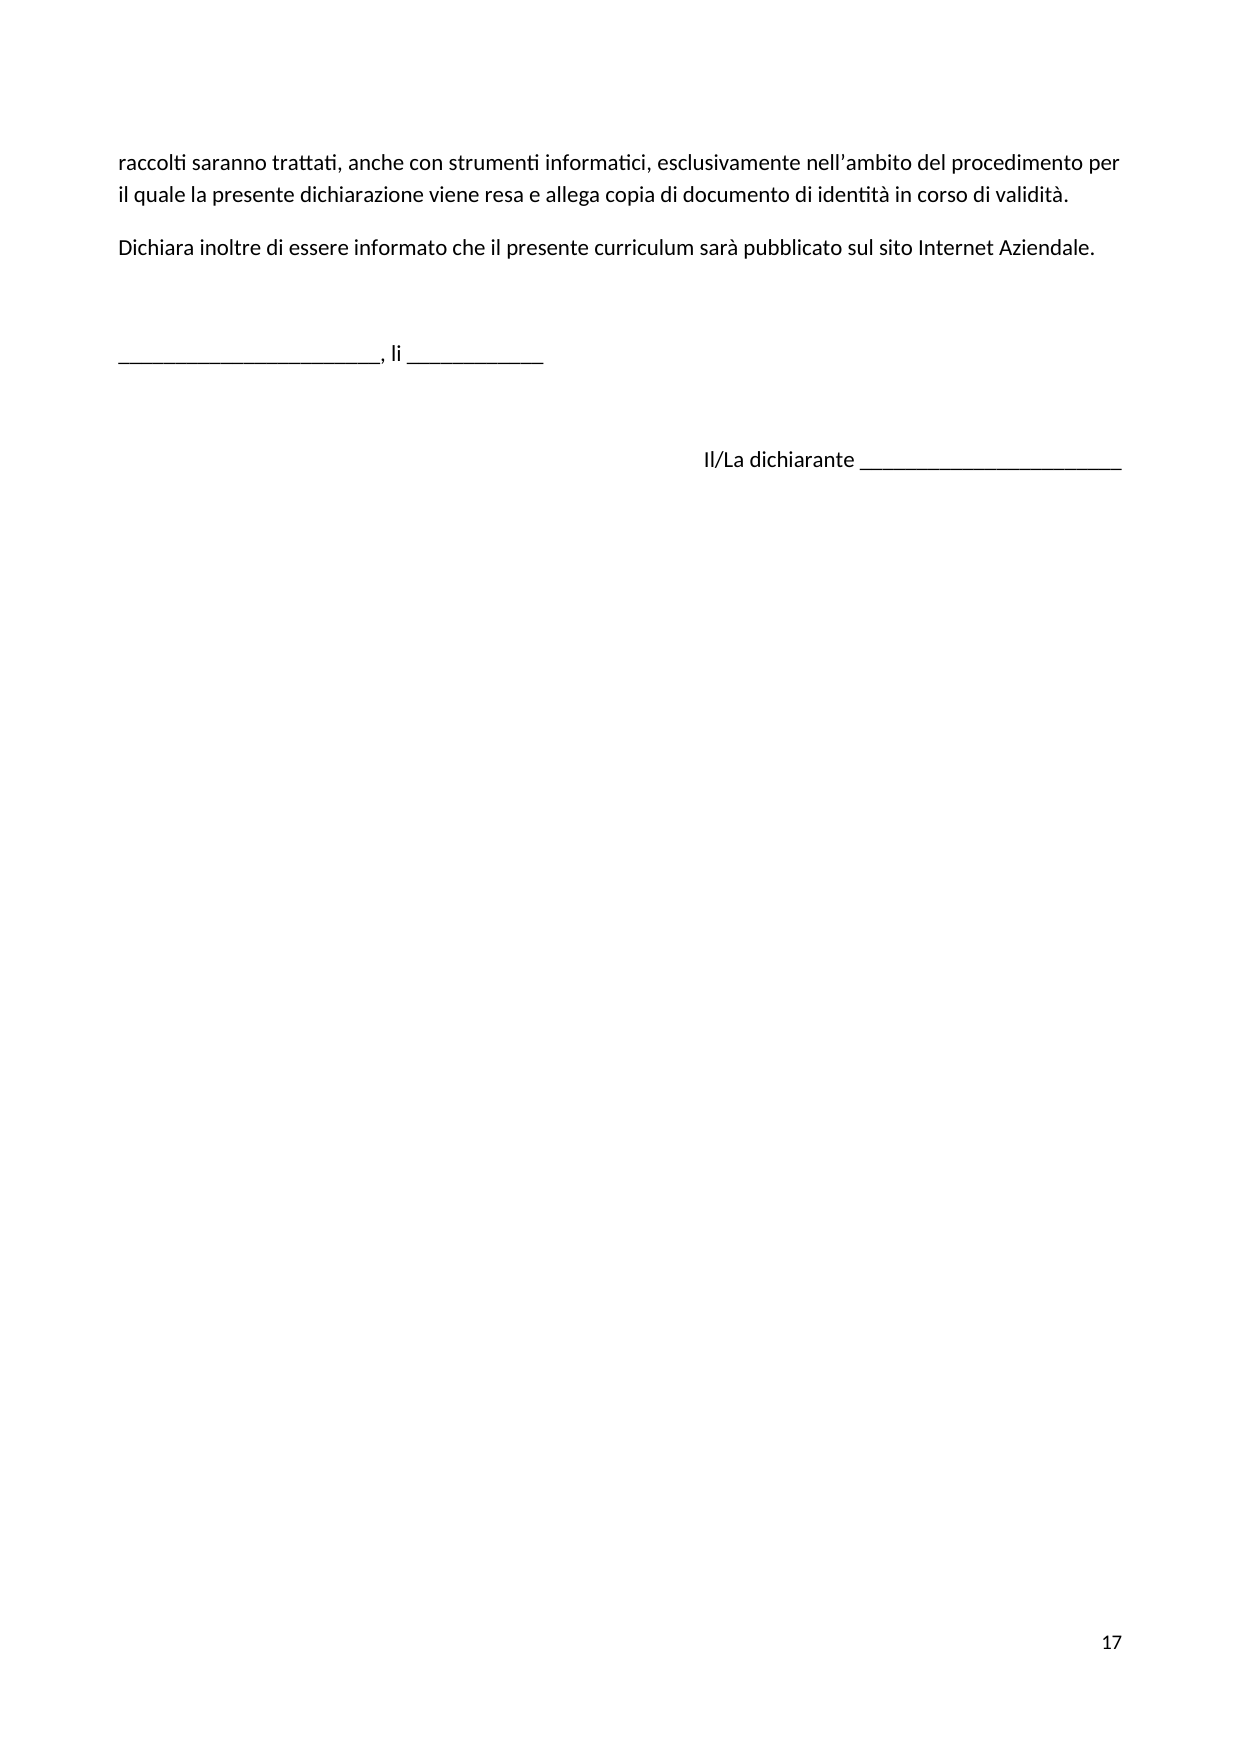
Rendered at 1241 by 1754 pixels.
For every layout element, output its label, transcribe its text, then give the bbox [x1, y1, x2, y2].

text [118, 148, 1122, 208]
text _______________________, li ____________ [118, 339, 1122, 367]
text Il/La dichiarante _______________________ [118, 445, 1122, 473]
text Dichiara inoltre di essere informato che il presente curriculum sarà pubblicato sul sito Internet Aziendale. [118, 233, 1122, 261]
